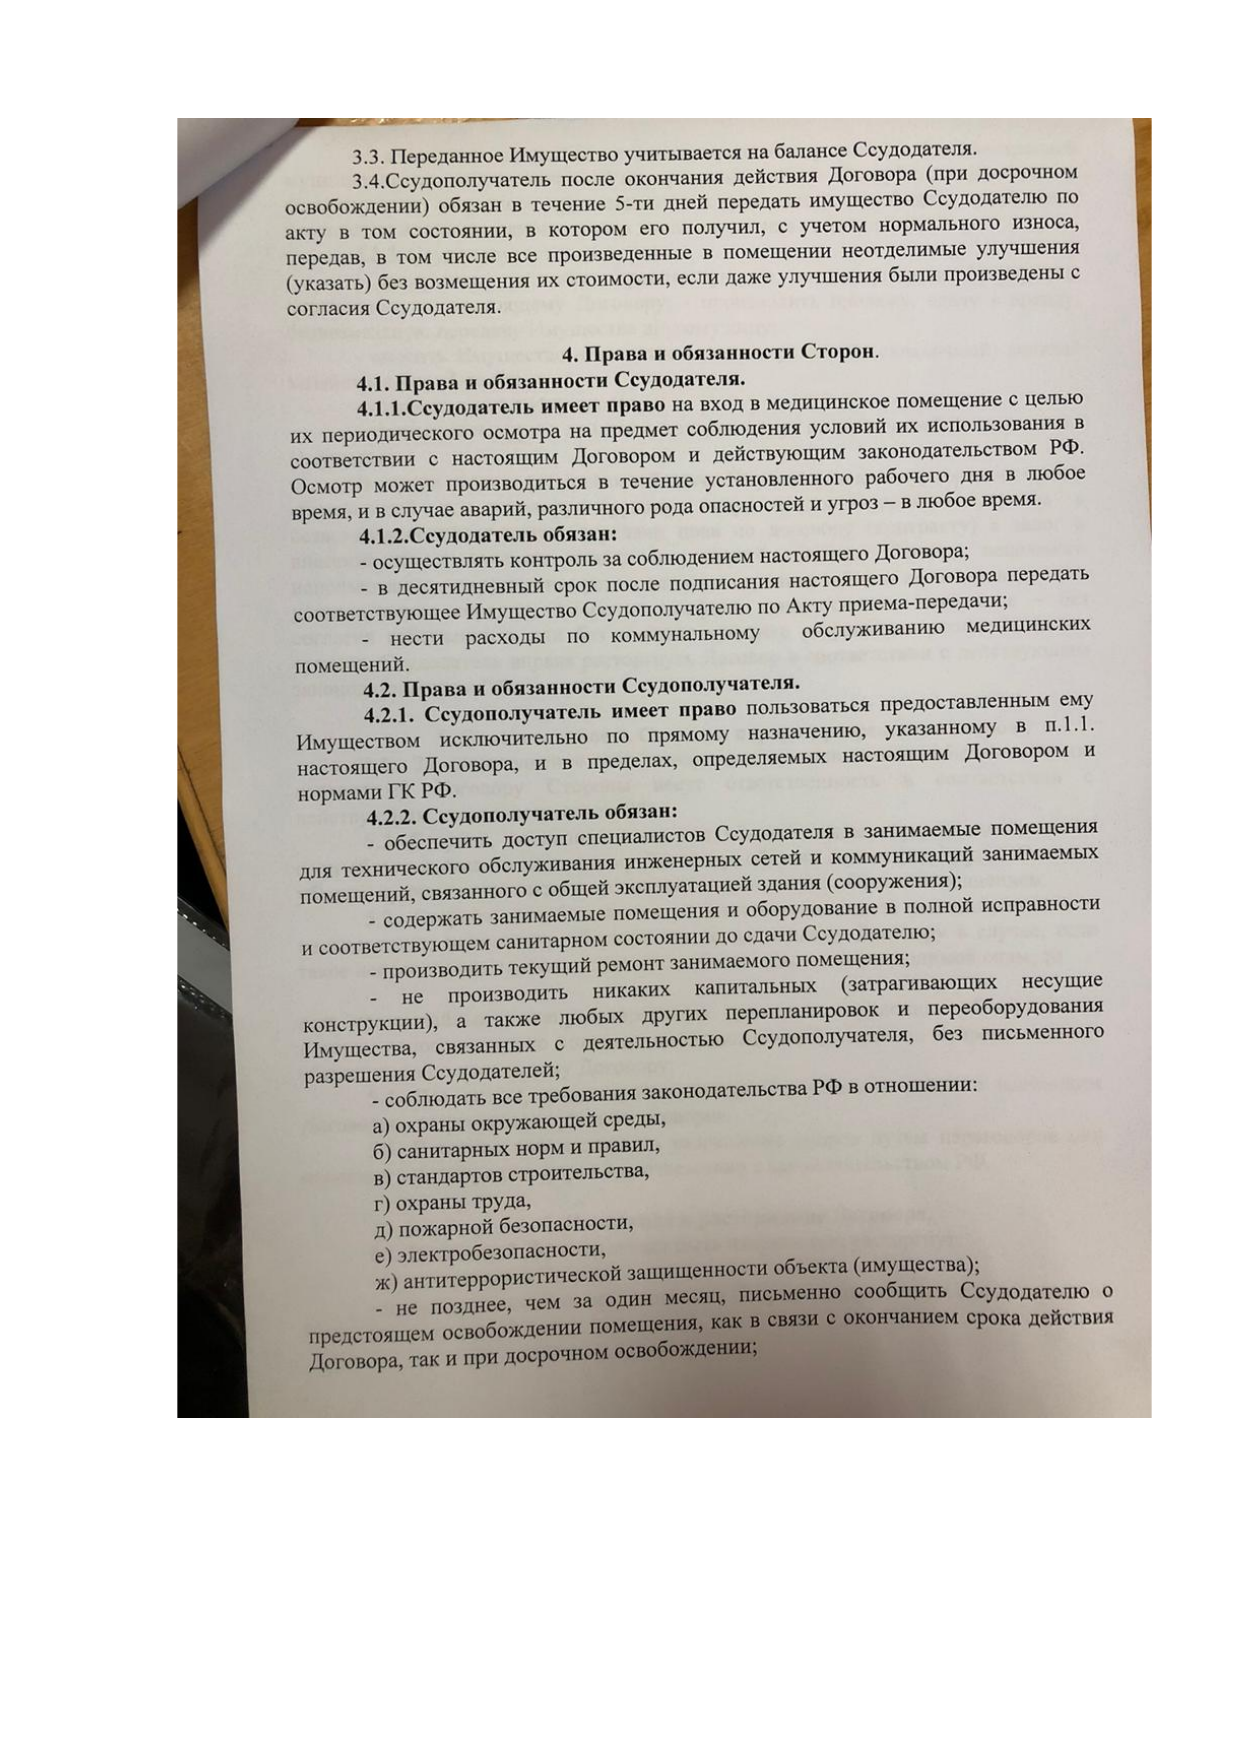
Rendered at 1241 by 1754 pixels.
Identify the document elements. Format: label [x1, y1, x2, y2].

picture [177, 118, 1152, 1418]
